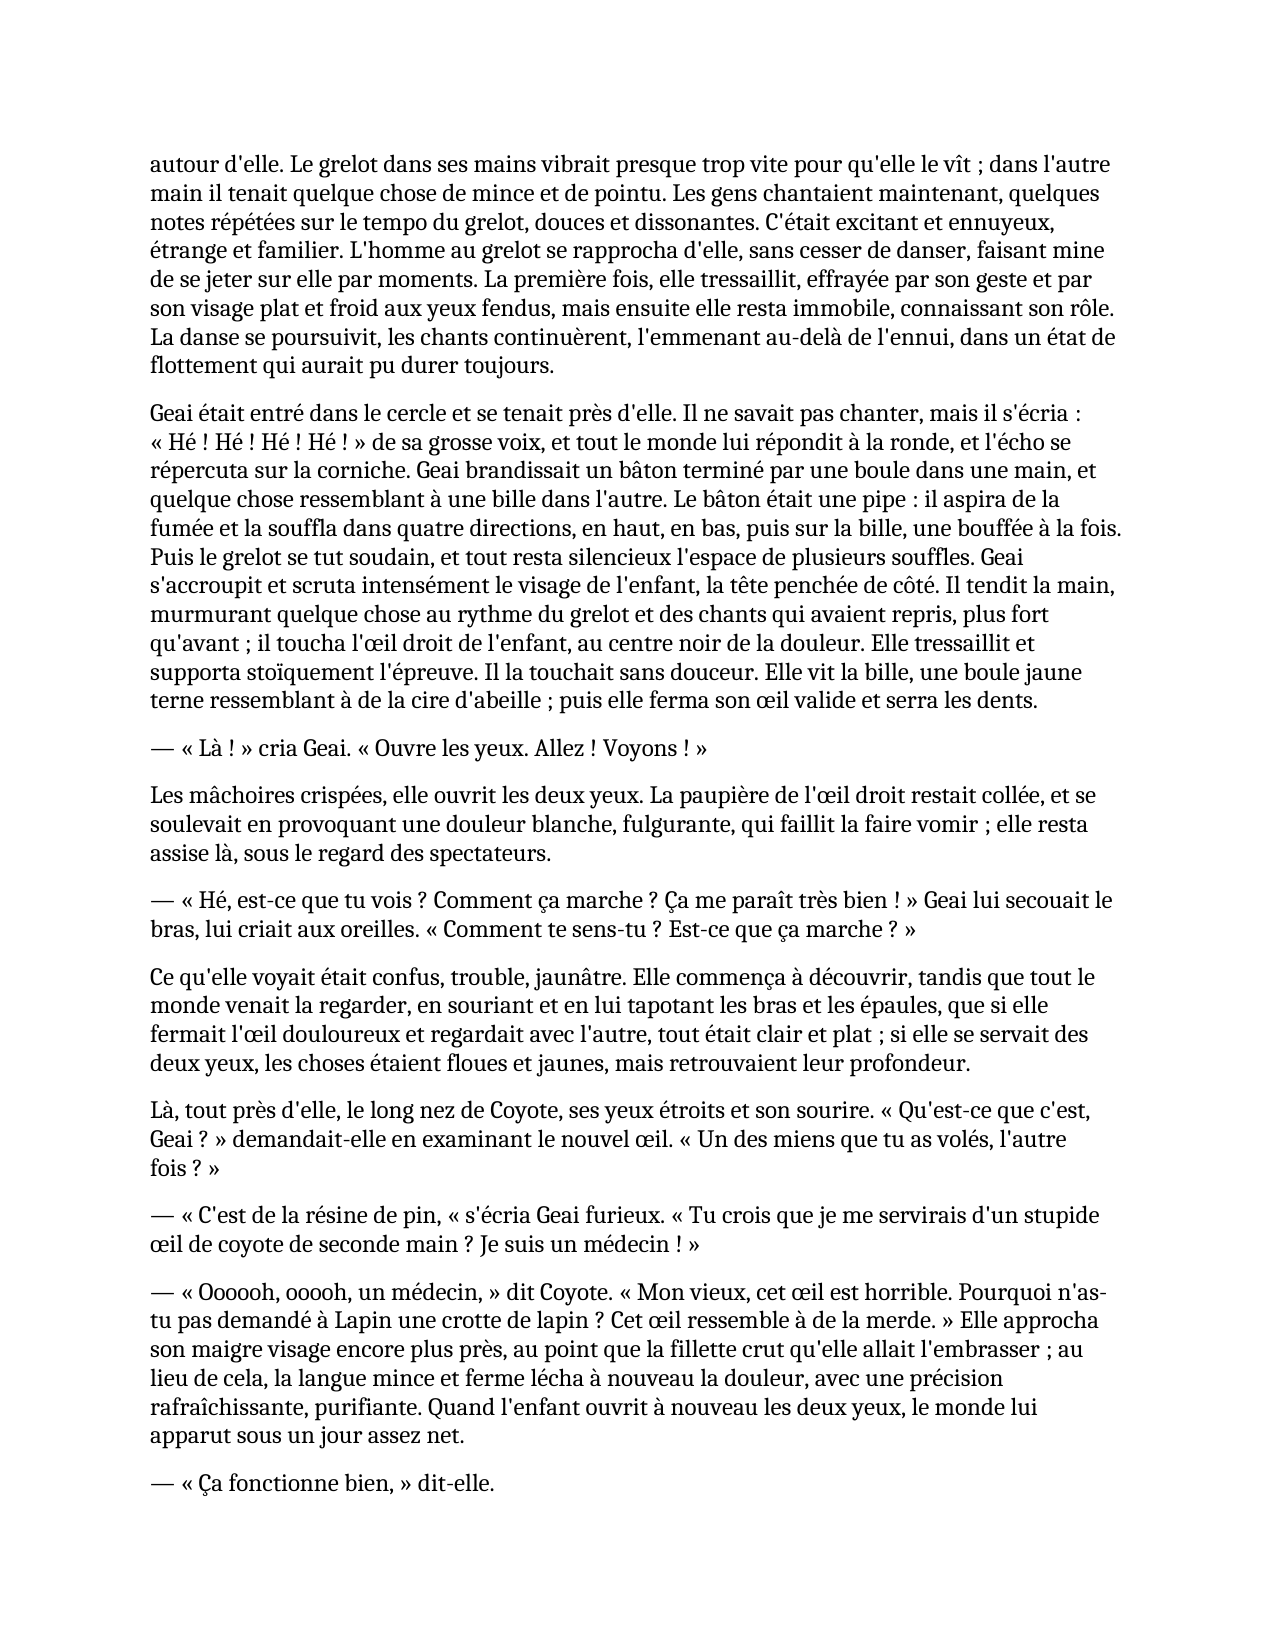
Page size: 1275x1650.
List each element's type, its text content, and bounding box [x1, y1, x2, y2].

text Ce qu'elle voyait était confus, trouble, jaunâtre. Elle commença à découvrir, tandis que tout le monde venait la regarder, en souriant et en lui tapotant les bras et les épaules, que si elle fermait l'œil douloureux et regardait avec l'autre, tout était clair et plat ; si elle se servait des deux yeux, les choses étaient floues et jaunes, mais retrouvaient leur profondeur. [150, 962, 1125, 1077]
text Geai était entré dans le cercle et se tenait près d'elle. Il ne savait pas chanter, mais il s'écria : « Hé ! Hé ! Hé ! Hé ! » de sa grosse voix, et tout le monde lui répondit à la ronde, et l'écho se répercuta sur la corniche. Geai brandissait un bâton terminé par une boule dans une main, et quelque chose ressemblant à une bille dans l'autre. Le bâton était une pipe : il aspira de la fumée et la souffla dans quatre directions, en haut, en bas, puis sur la bille, une bouffée à la fois. Puis le grelot se tut soudain, et tout resta silencieux l'espace de plusieurs souffles. Geai s'accroupit et scruta intensément le visage de l'enfant, la tête penchée de côté. Il tendit la main, murmurant quelque chose au rythme du grelot et des chants qui avaient repris, plus fort qu'avant ; il toucha l'œil droit de l'enfant, au centre noir de la douleur. Elle tressaillit et supporta stoïquement l'épreuve. Il la touchait sans douceur. Elle vit la bille, une boule jaune terne ressemblant à de la cire d'abeille ; puis elle ferma son œil valide et serra les dents. [150, 399, 1125, 715]
text — « Hé, est-ce que tu vois ? Comment ça marche ? Ça me paraît très bien ! » Geai lui secouait le bras, lui criait aux oreilles. « Comment te sens-tu ? Est-ce que ça marche ? » [150, 886, 1125, 944]
text — « C'est de la résine de pin, « s'écria Geai furieux. « Tu crois que je me servirais d'un stupide œil de coyote de seconde main ? Je suis un médecin ! » [150, 1201, 1125, 1259]
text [150, 150, 1125, 380]
text — « Oooooh, ooooh, un médecin, » dit Coyote. « Mon vieux, cet œil est horrible. Pourquoi n'as-tu pas demandé à Lapin une crotte de lapin ? Cet œil ressemble à de la merde. » Elle approcha son maigre visage encore plus près, au point que la fillette crut qu'elle allait l'embrasser ; au lieu de cela, la langue mince et ferme lécha à nouveau la douleur, avec une précision rafraîchissante, purifiante. Quand l'enfant ouvrit à nouveau les deux yeux, le monde lui apparut sous un jour assez net. [150, 1277, 1125, 1450]
text Les mâchoires crispées, elle ouvrit les deux yeux. La paupière de l'œil droit restait collée, et se soulevait en provoquant une douleur blanche, fulgurante, qui faillit la faire vomir ; elle resta assise là, sous le regard des spectateurs. [150, 781, 1125, 867]
text Là, tout près d'elle, le long nez de Coyote, ses yeux étroits et son sourire. « Qu'est-ce que c'est, Geai ? » demandait-elle en examinant le nouvel œil. « Un des miens que tu as volés, l'autre fois ? » [150, 1096, 1125, 1182]
text — « Là ! » cria Geai. « Ouvre les yeux. Allez ! Voyons ! » [150, 734, 1125, 762]
text — « Ça fonctionne bien, » dit-elle. [150, 1469, 1125, 1497]
